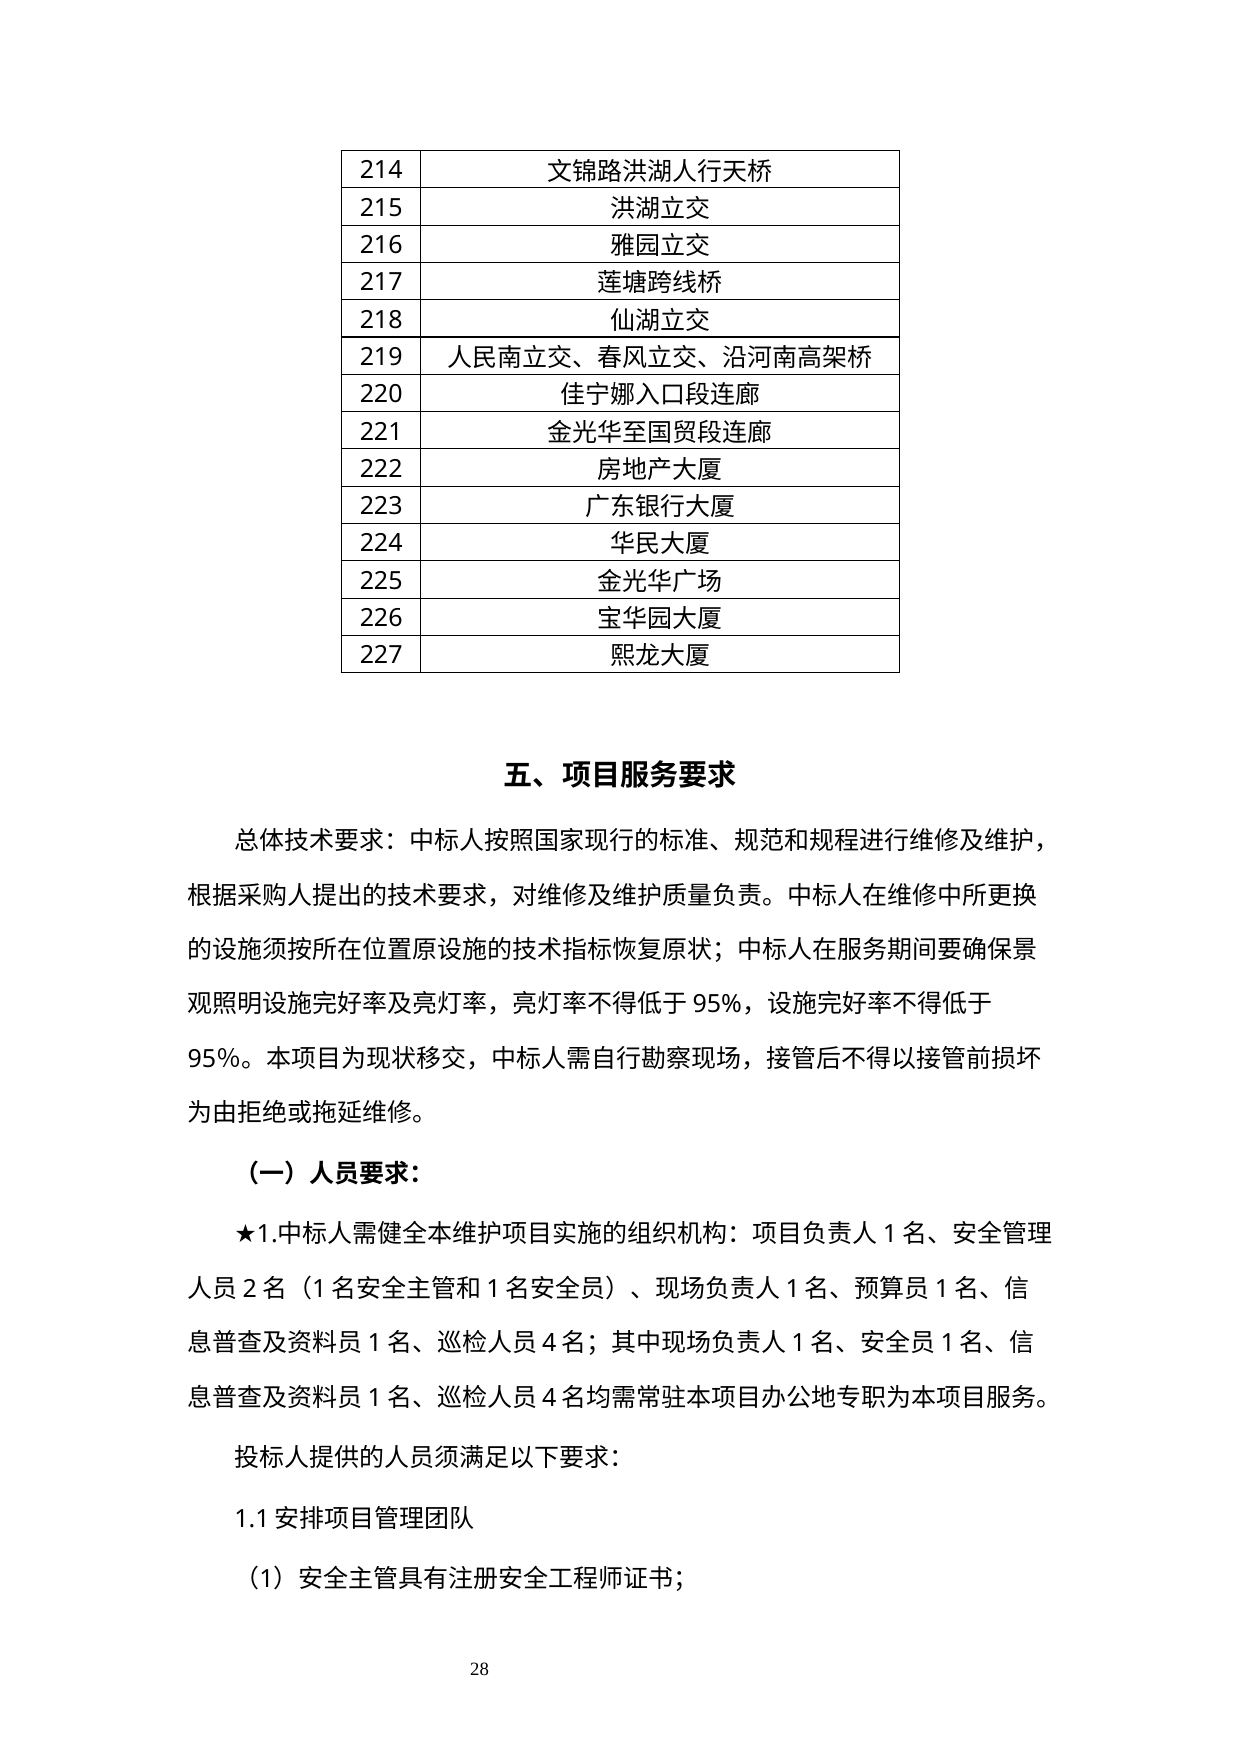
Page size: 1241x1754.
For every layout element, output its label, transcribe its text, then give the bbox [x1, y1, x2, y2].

table_cell 221 [342, 412, 420, 448]
table_cell 224 [342, 524, 420, 560]
table_cell 226 [342, 599, 420, 635]
text （一）人员要求： [187, 1153, 1053, 1189]
text ★1.中标人需健全本维护项目实施的组织机构：项目负责人1名、安全管理人员2名（1名安全主管和1名安全员）、现场负责人1名、预算员1名、信息普查及资料员1名、巡检人员4名；其中现场负责人1名、安全员1名、信息普查及资料员1名、巡检人员4名均需常驻本项目办公地专职为本项目服务。 [187, 1214, 1053, 1413]
text 总体技术要求：中标人按照国家现行的标准、规范和规程进行维修及维护，根据采购人提出的技术要求，对维修及维护质量负责。中标人在维修中所更换的设施须按所在位置原设施的技术指标恢复原状；中标人在服务期间要确保景观照明设施完好率及亮灯率，亮灯率不得低于95%，设施完好率不得低于95％。本项目为现状移交，中标人需自行勘察现场，接管后不得以接管前损坏为由拒绝或拖延维修。 [187, 821, 1053, 1129]
table_cell 雅园立交 [421, 226, 899, 262]
table_cell 洪湖立交 [421, 188, 899, 224]
table_cell 217 [342, 263, 420, 299]
table_cell 熙龙大厦 [421, 636, 899, 672]
table_cell 文锦路洪湖人行天桥 [421, 151, 899, 187]
text 1.1安排项目管理团队 [187, 1498, 1053, 1534]
list 安全主管具有注册安全工程师证书； [187, 1559, 1053, 1595]
table_cell 房地产大厦 [421, 449, 899, 486]
table_cell 216 [342, 226, 420, 262]
table_cell 222 [342, 449, 420, 486]
table_cell 214 [342, 151, 420, 187]
table_cell 225 [342, 561, 420, 597]
text 投标人提供的人员须满足以下要求： [187, 1438, 1053, 1474]
table_cell 223 [342, 487, 420, 523]
table_cell 215 [342, 188, 420, 224]
table_cell 金光华至国贸段连廊 [421, 412, 899, 448]
table_cell 227 [342, 636, 420, 672]
table_cell 佳宁娜入口段连廊 [421, 375, 899, 411]
table_cell 仙湖立交 [421, 300, 899, 336]
table_cell 人民南立交、春风立交、沿河南高架桥 [421, 338, 899, 374]
subtitle 五、项目服务要求 [187, 751, 1053, 794]
table_cell 220 [342, 375, 420, 411]
table_cell 广东银行大厦 [421, 487, 899, 523]
table_cell 219 [342, 338, 420, 374]
table_cell 宝华园大厦 [421, 599, 899, 635]
table_cell 莲塘跨线桥 [421, 263, 899, 299]
table_cell 218 [342, 300, 420, 336]
table_cell 华民大厦 [421, 524, 899, 560]
table_cell 金光华广场 [421, 561, 899, 597]
